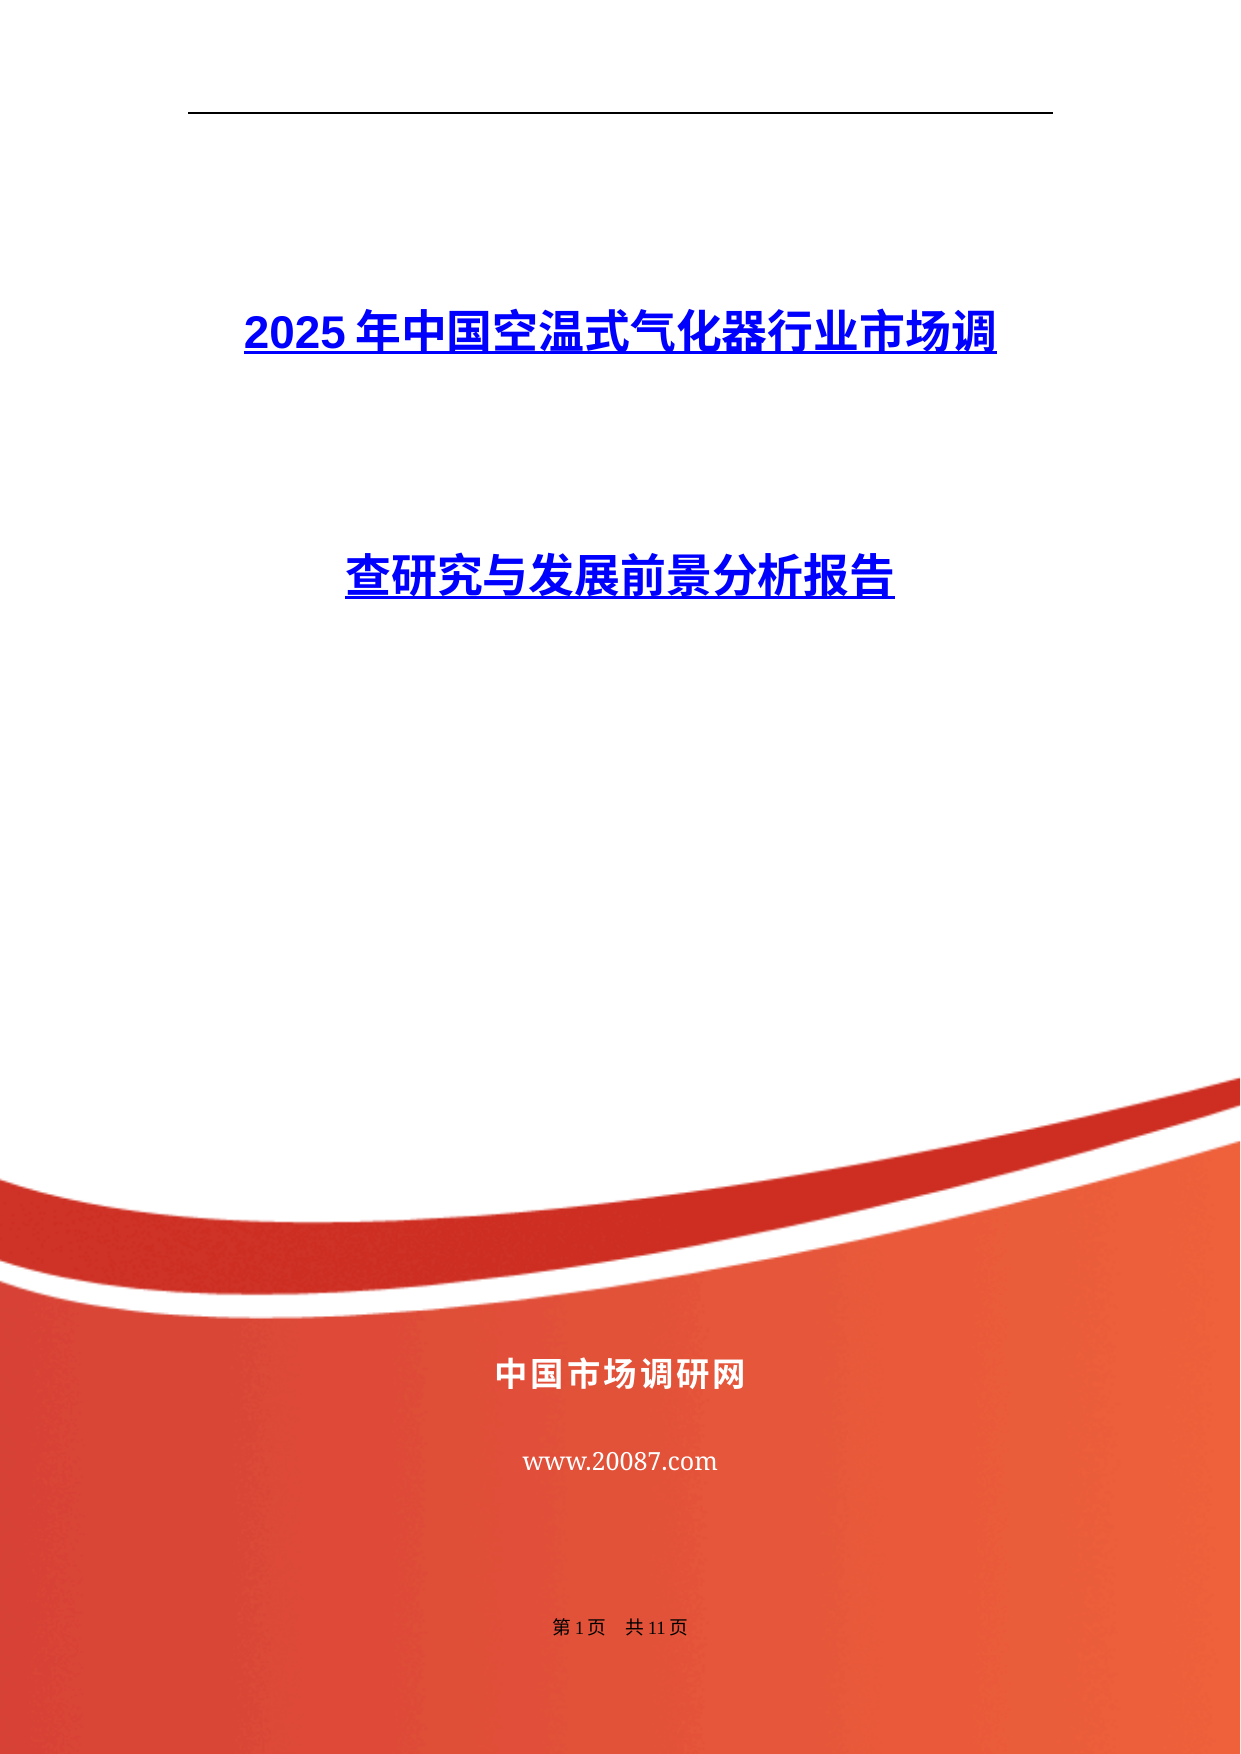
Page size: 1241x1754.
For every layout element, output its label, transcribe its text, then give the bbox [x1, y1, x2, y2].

picture [0, 1006, 1241, 1754]
text www.20087.com [187, 1428, 1053, 1493]
table_header 2025年中国空温式气化器行业市场调查研究与发展前景分析报告 [188, 207, 1053, 773]
subtitle 中国市场调研网 [187, 1339, 1053, 1404]
